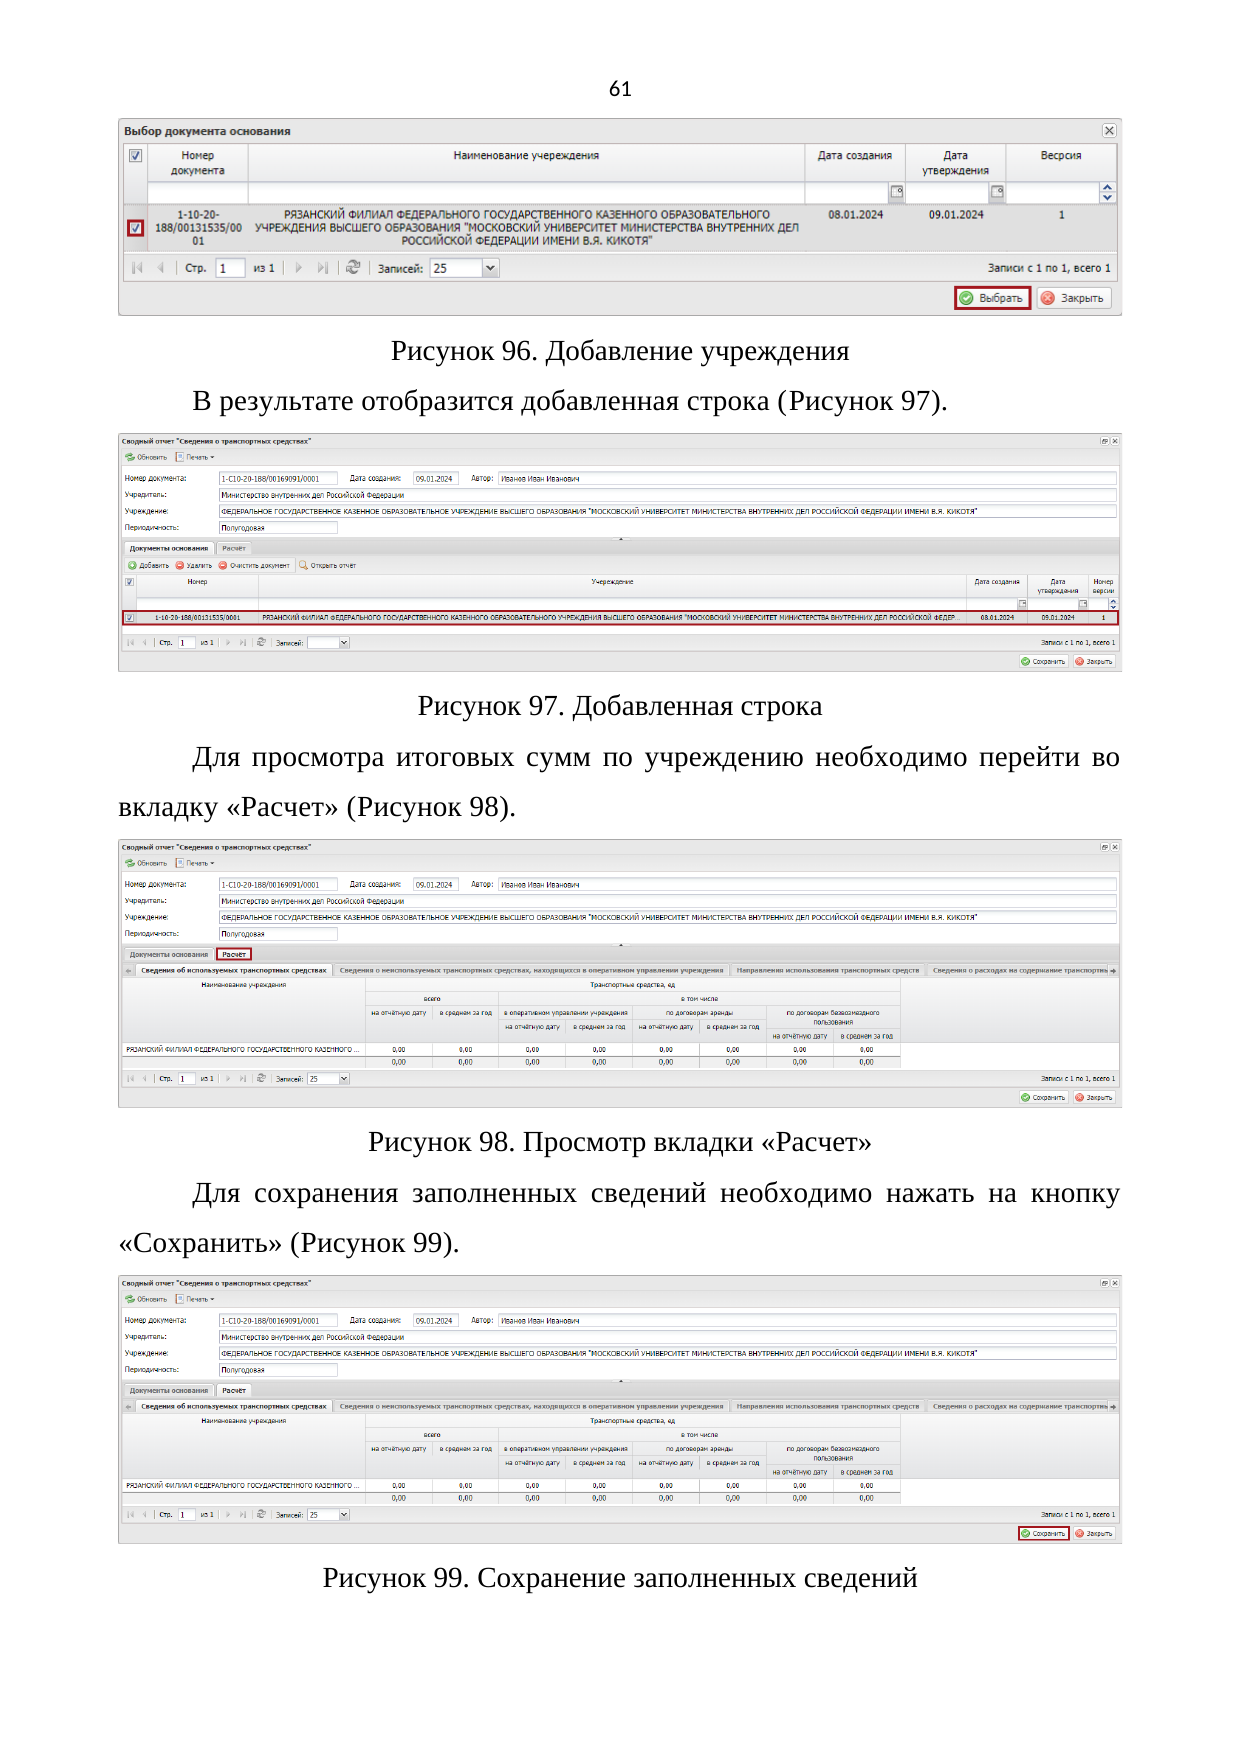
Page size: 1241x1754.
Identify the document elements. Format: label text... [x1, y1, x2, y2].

picture [118, 118, 1123, 316]
text В результате отобразится добавленная строка (Рисунок 97). [118, 383, 1122, 416]
text Рисунок 96. Добавление учреждения [118, 333, 1122, 366]
text Для просмотра итоговых сумм по учреждению необходимо перейти во вкладку «Расчет» (Рисунок 98). [118, 739, 1122, 823]
picture [118, 1275, 1123, 1544]
picture [118, 433, 1123, 672]
text Рисунок 99. Сохранение заполненных сведений [118, 1561, 1122, 1594]
picture [118, 839, 1123, 1108]
text Для сохранения заполненных сведений необходимо нажать на кнопку «Сохранить» (Рисунок 99). [118, 1175, 1122, 1259]
text Рисунок 98. Просмотр вкладки «Расчет» [118, 1124, 1122, 1158]
